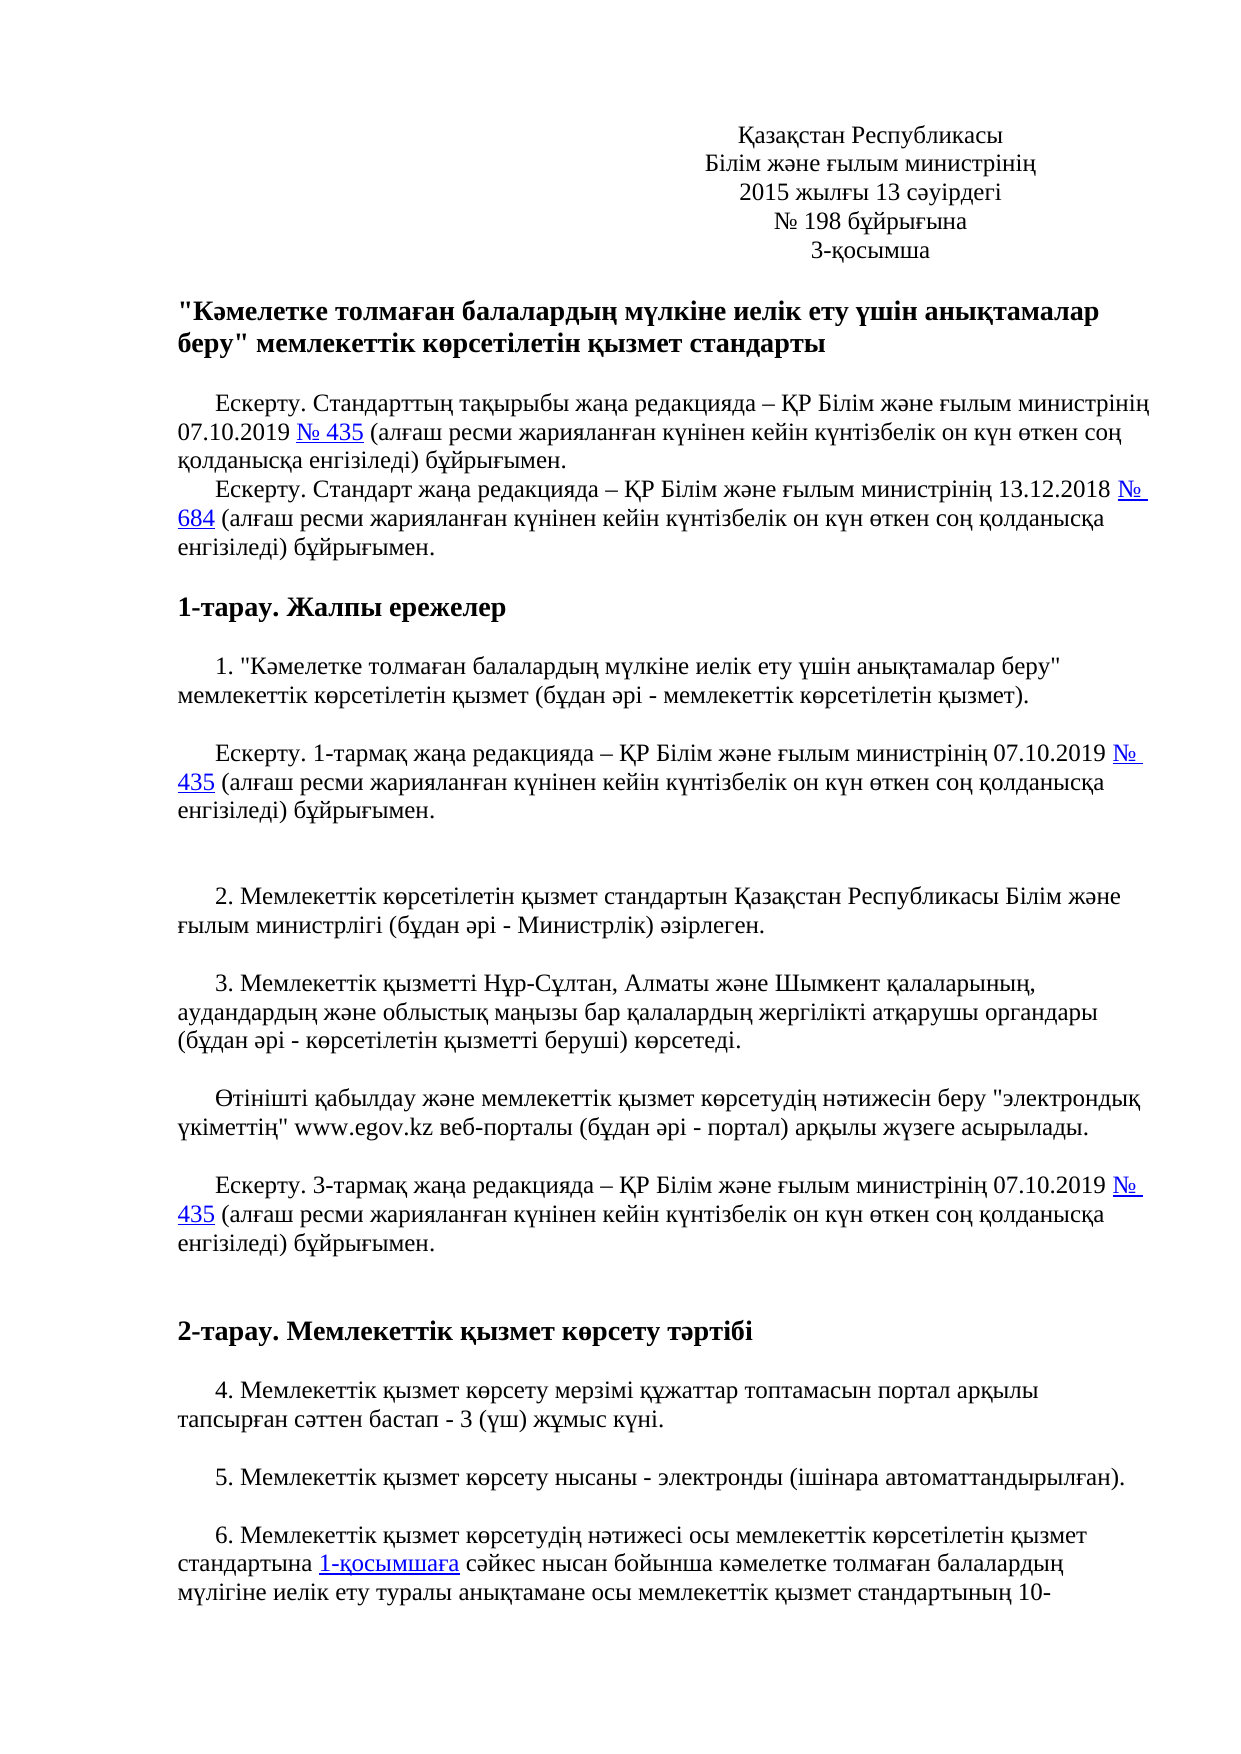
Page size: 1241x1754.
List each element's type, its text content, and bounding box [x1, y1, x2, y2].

table_header Қазақстан Республикасы Білім және ғылым министрінің 2015 жылғы 13 cәуірдегі № 198 бұйрығына 3-қосымша [689, 118, 1052, 265]
text 2-тарау. Мемлекеттік қызмет көрсету тәртібі [177, 1314, 1152, 1346]
text Ескерту. 1-тармақ жаңа редакцияда – ҚР Білім және ғылым министрінің 07.10.2019 № 435 (алғаш ресми жарияланған күнінен кейін күнтізбелік он күн өткен соң қолданысқа енгізіледі) бұйрығымен. [177, 738, 1152, 852]
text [177, 1520, 1152, 1606]
text 5. Мемлекеттік қызмет көрсету нысаны - электронды (ішінара автоматтандырылған). [177, 1462, 1152, 1491]
text 1. "Кәмелетке толмаған балалардың мүлкіне иелік ету үшін анықтамалар беру" мемлекеттік көрсетілетін қызмет (бұдан әрі - мемлекеттік көрсетілетін қызмет). [177, 651, 1152, 709]
text Ескерту. 3-тармақ жаңа редакцияда – ҚР Білім және ғылым министрінің 07.10.2019 № 435 (алғаш ресми жарияланған күнінен кейін күнтізбелік он күн өткен соң қолданысқа енгізіледі) бұйрығымен. [177, 1170, 1152, 1284]
text Ескерту. Стандарттың тақырыбы жаңа редакцияда – ҚР Білім және ғылым министрінің 07.10.2019 № 435 (алғаш ресми жарияланған күнінен кейін күнтізбелік он күн өткен соң қолданысқа енгізіледі) бұйрығымен. Ескерту. Стандарт жаңа редакцияда – ҚР Білім және ғылым министрінің 13.12.2018 № 684 (алғаш ресми жарияланған күнінен кейін күнтізбелік он күн өткен соң қолданысқа енгізіледі) бұйрығымен. [177, 388, 1152, 561]
text 3. Мемлекеттік қызметті Нұр-Сұлтан, Алматы және Шымкент қалаларының, аудандардың және облыстық маңызы бар қалалардың жергілікті атқарушы органдары (бұдан әрі - көрсетілетін қызметті беруші) көрсетеді. [177, 968, 1152, 1054]
text Өтінішті қабылдау және мемлекеттік қызмет көрсетудің нәтижесін беру "электрондық үкіметтің" www.egov.kz веб-порталы (бұдан әрі - портал) арқылы жүзеге асырылады. [177, 1083, 1152, 1141]
text "Кәмелетке толмаған балалардың мүлкіне иелік ету үшін анықтамалар беру" мемлекеттік көрсетілетін қызмет стандарты [177, 294, 1152, 359]
text 1-тарау. Жалпы ережелер [177, 590, 1152, 622]
text 4. Мемлекеттік қызмет көрсету мерзімі құжаттар топтамасын портал арқылы тапсырған сәттен бастап - 3 (үш) жұмыс күні. [177, 1375, 1152, 1433]
text 2. Мемлекеттік көрсетілетін қызмет стандартын Қазақстан Республикасы Білім және ғылым министрлігі (бұдан әрі - Министрлік) әзірлеген. [177, 881, 1152, 939]
